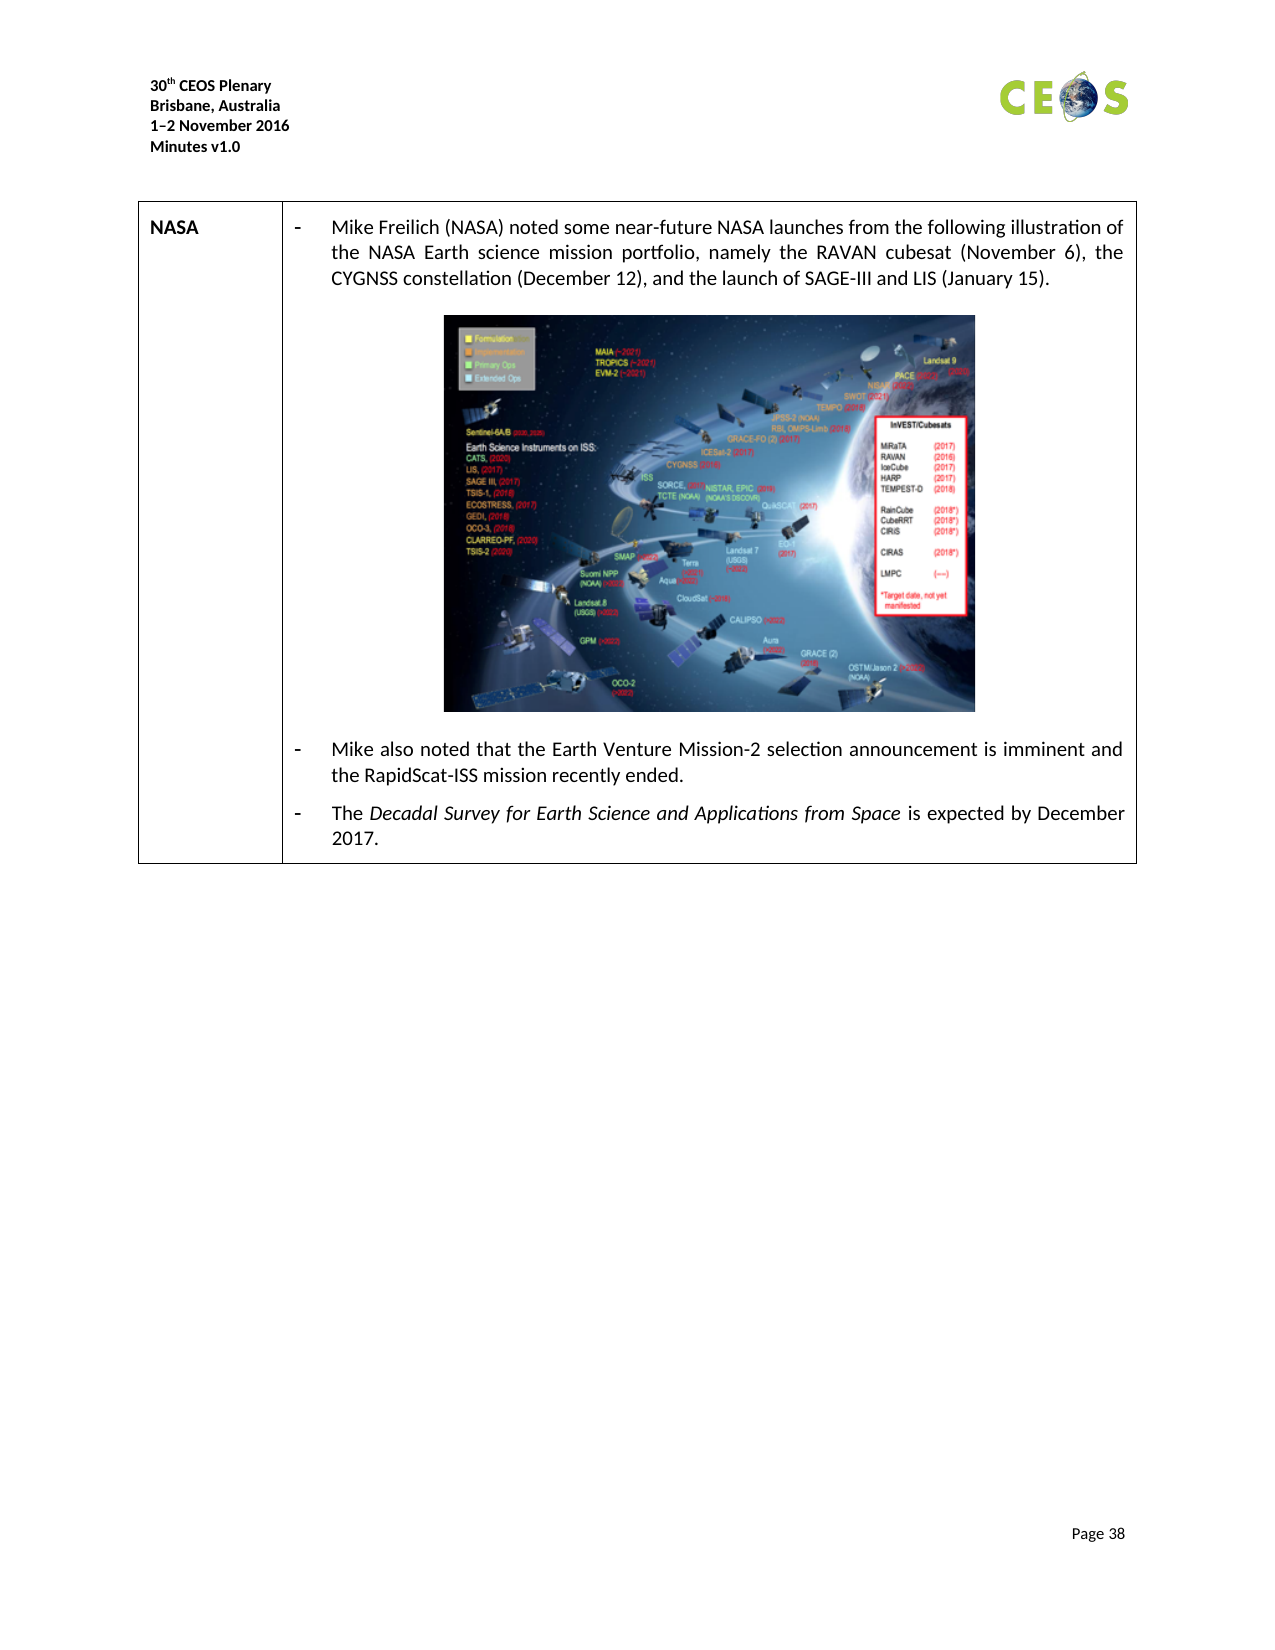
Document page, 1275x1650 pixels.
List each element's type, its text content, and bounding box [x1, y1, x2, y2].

picture [1000, 71, 1128, 122]
picture [443, 315, 976, 712]
table_cell NASA [139, 202, 282, 863]
table_cell Mike Freilich (NASA) noted some near-future NASA launches from the following illustration of the NASA Earth science mission portfolio, namely the RAVAN cubesat (November 6), the CYGNSS constellation (December 12), and the launch of SAGE-III and LIS (January 15). Mike also noted that the Earth Venture Mission-2 selection announcement is imminent and the RapidScat-ISS mission recently ended. The Decadal Survey for Earth Science and Applications from Space is expected by December 2017. [283, 202, 1136, 863]
